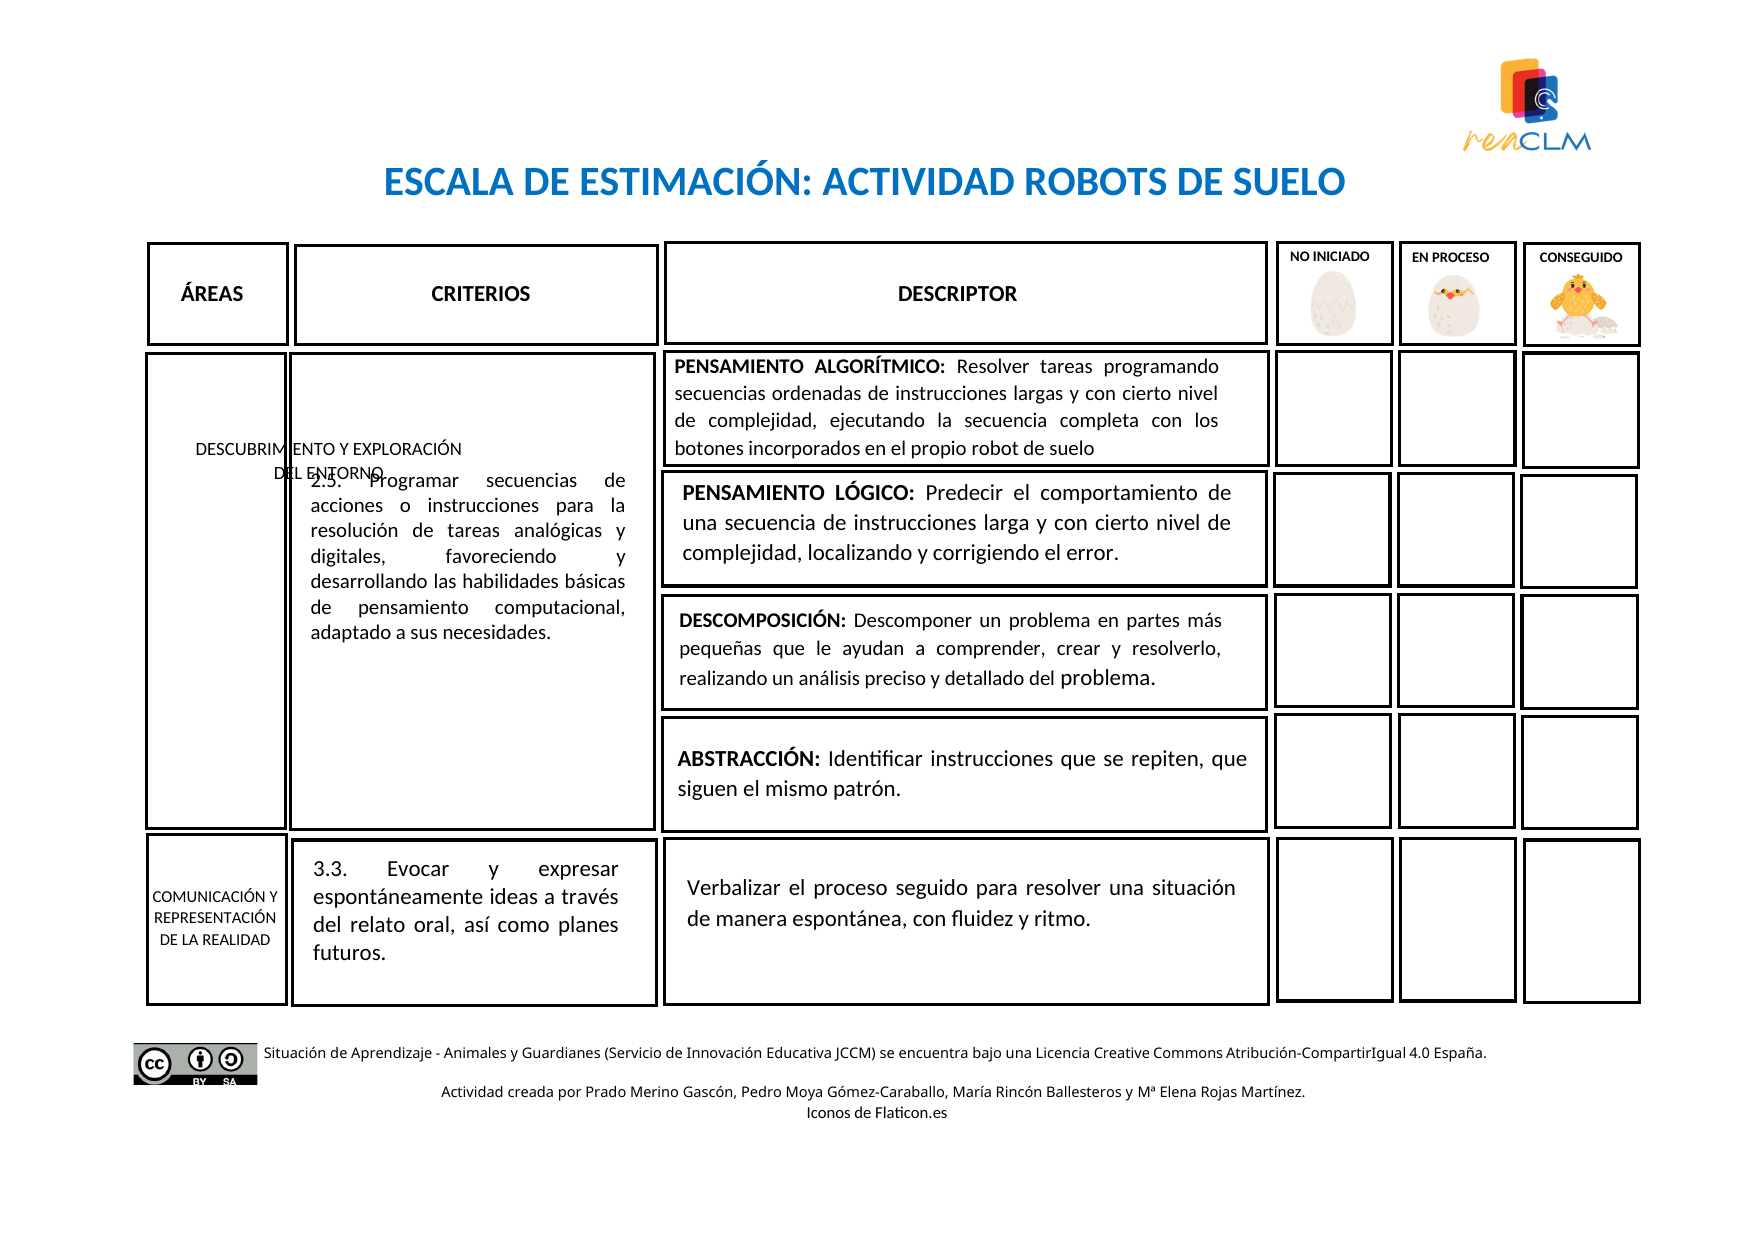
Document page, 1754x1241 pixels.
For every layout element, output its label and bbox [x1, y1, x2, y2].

picture [1548, 271, 1620, 340]
picture [132, 1043, 258, 1084]
picture [1426, 271, 1484, 340]
picture [1307, 265, 1360, 340]
picture [1447, 35, 1607, 155]
